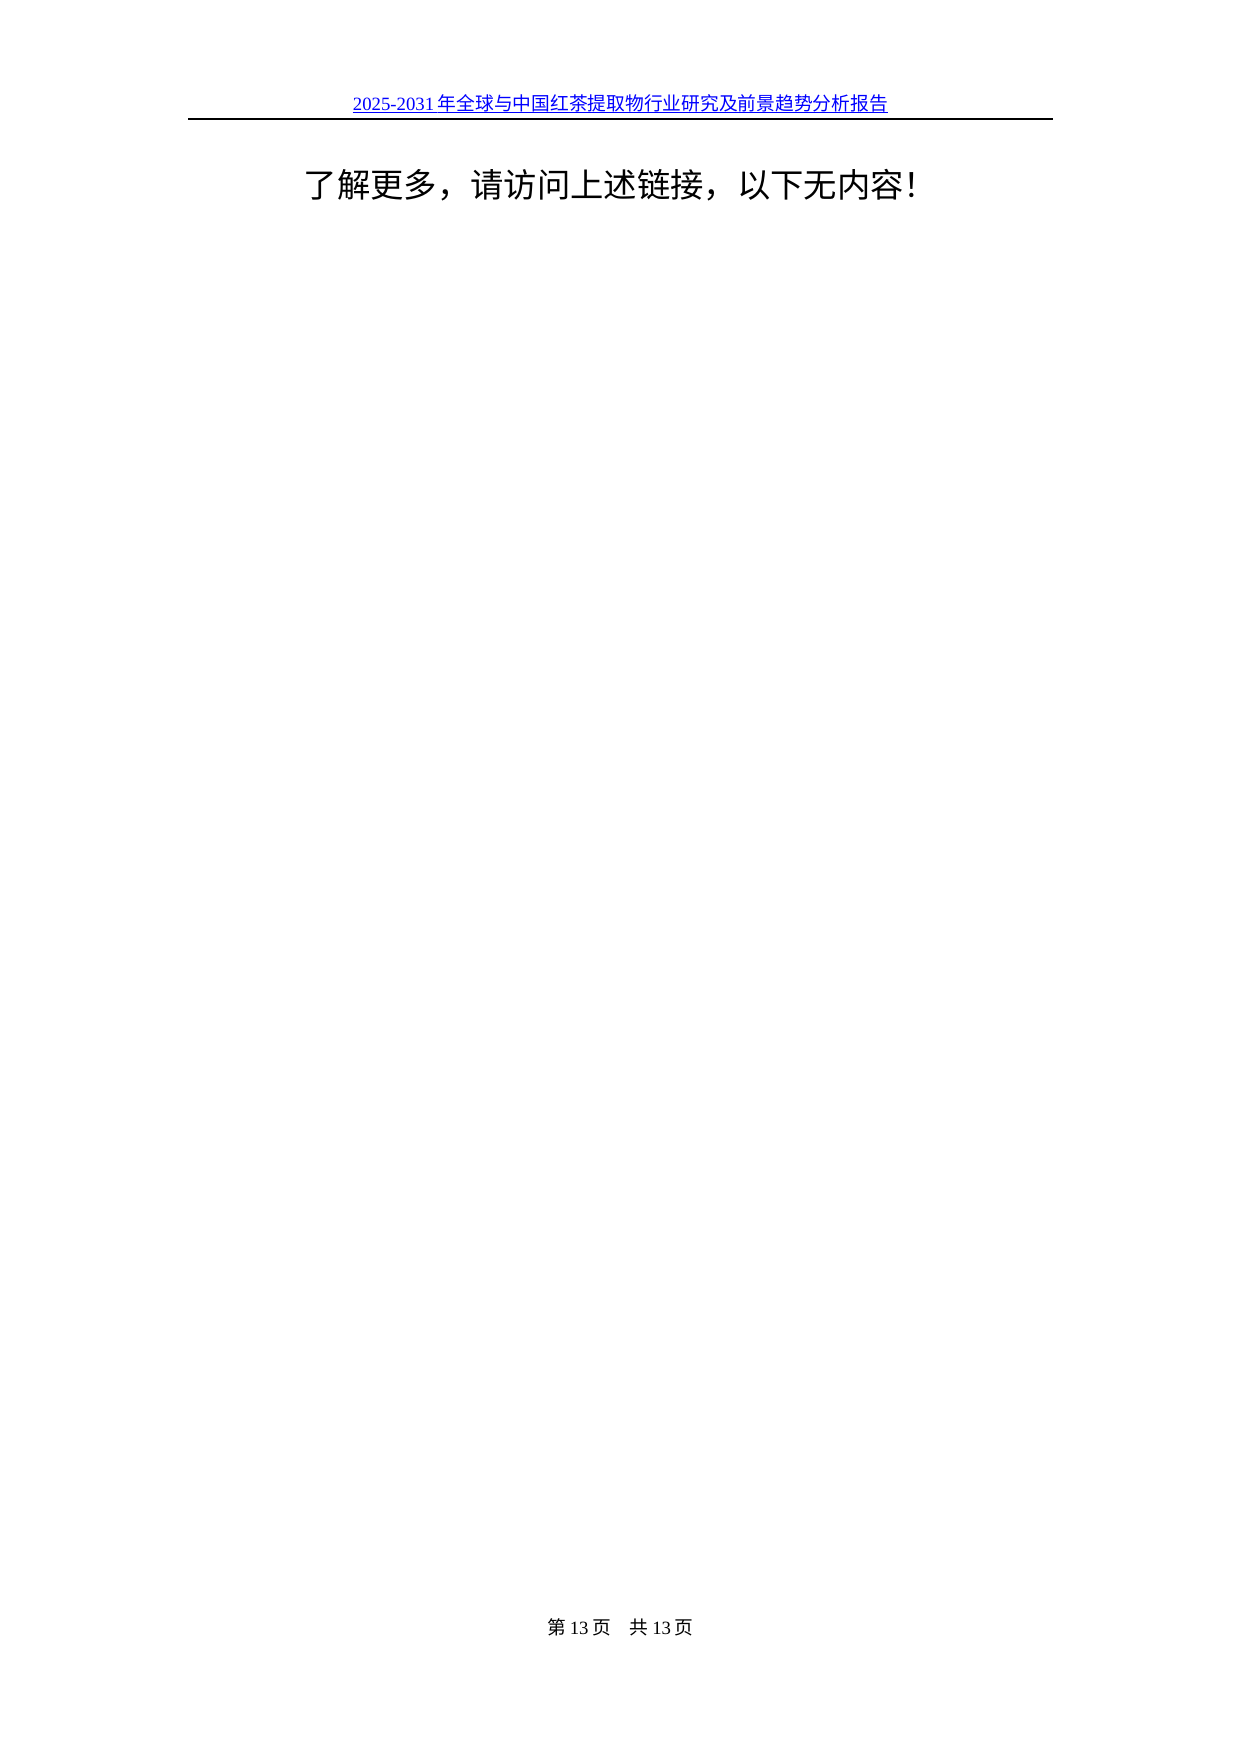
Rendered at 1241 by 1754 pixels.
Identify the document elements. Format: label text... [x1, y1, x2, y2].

title 了解更多，请访问上述链接，以下无内容！ [187, 150, 1053, 215]
